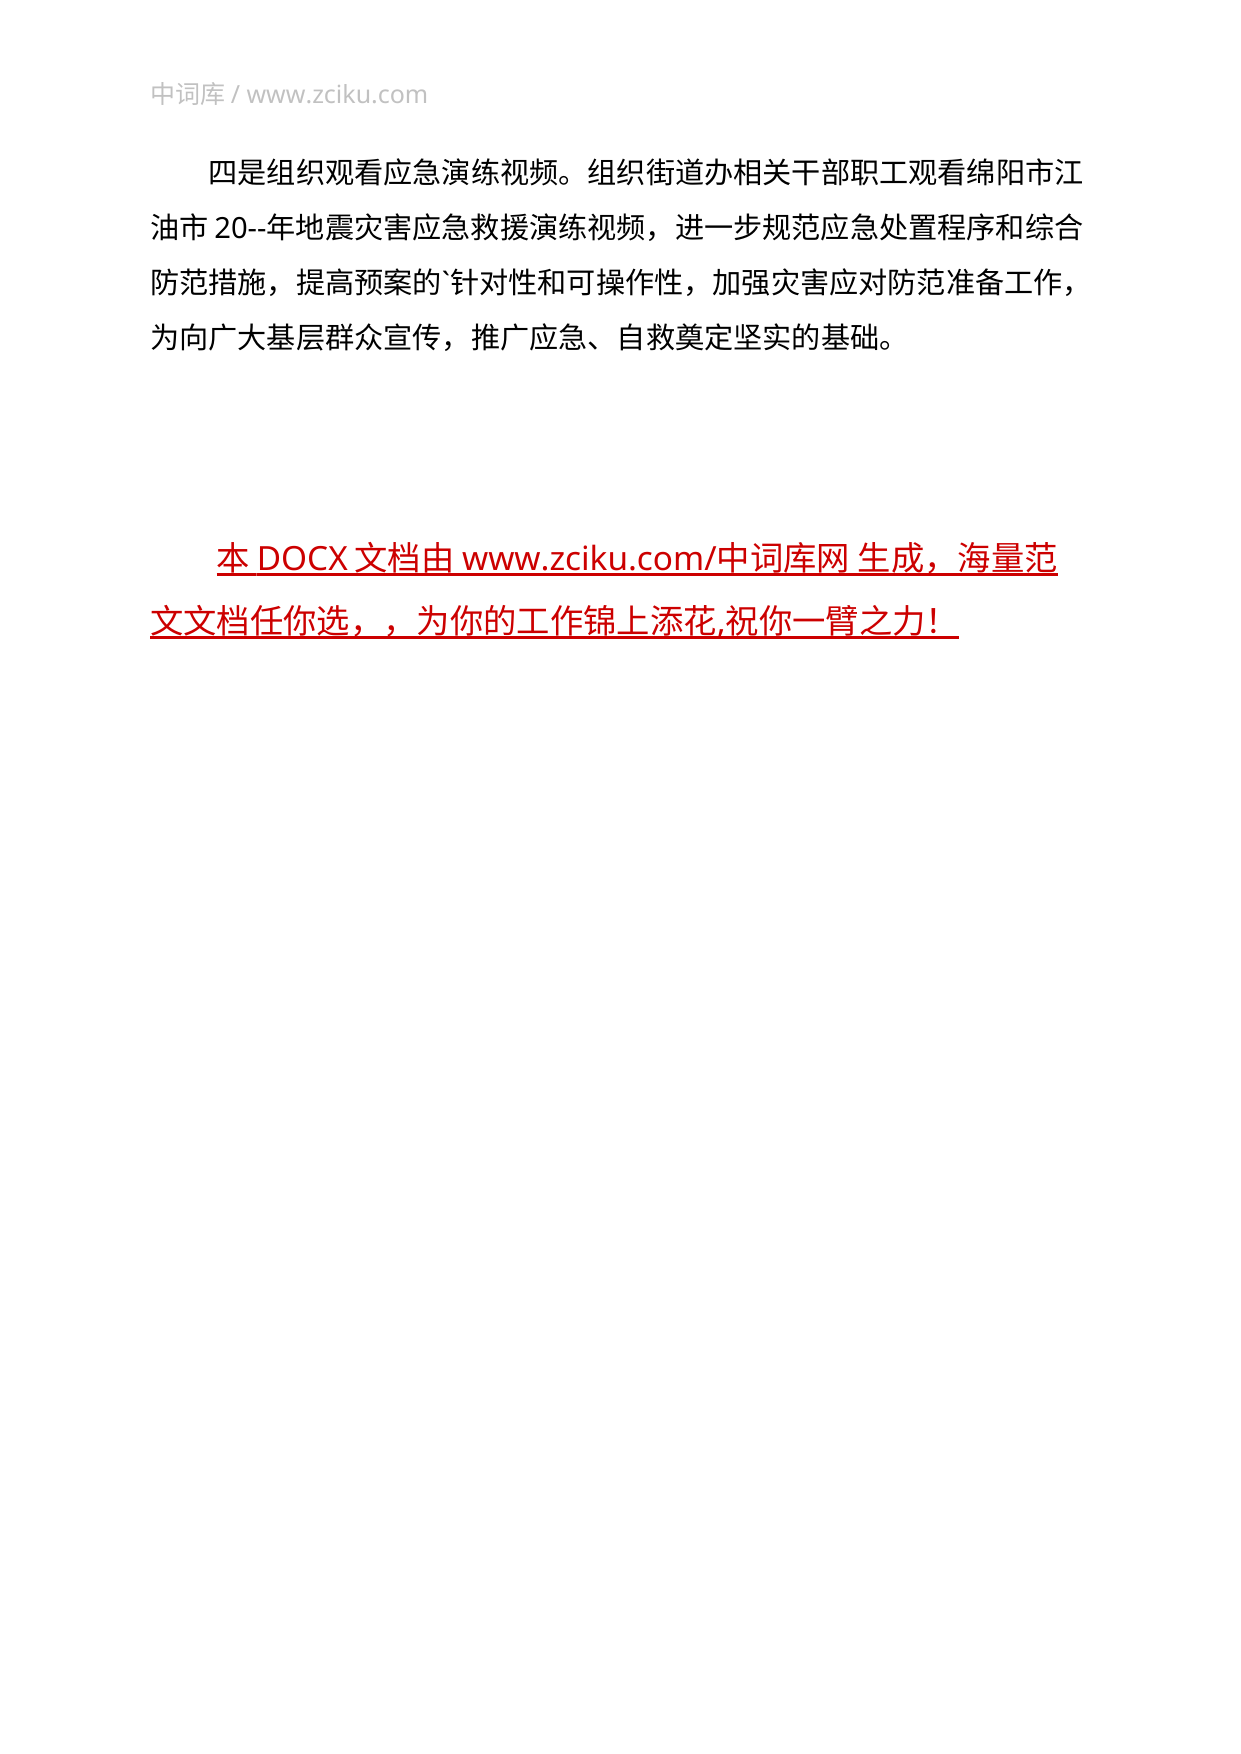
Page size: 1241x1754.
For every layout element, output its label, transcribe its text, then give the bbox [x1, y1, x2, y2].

text 四是组织观看应急演练视频。组织街道办相关干部职工观看绵阳市江油市20--年地震灾害应急救援演练视频，进一步规范应急处置程序和综合防范措施，提高预案的`针对性和可操作性，加强灾害应对防范准备工作，为向广大基层群众宣传，推广应急、自救奠定坚实的基础。 [150, 150, 1090, 357]
text 本DOCX文档由 www.zciku.com/中词库网 生成，海量范文文档任你选，，为你的工作锦上添花,祝你一臂之力！ [150, 532, 1090, 643]
